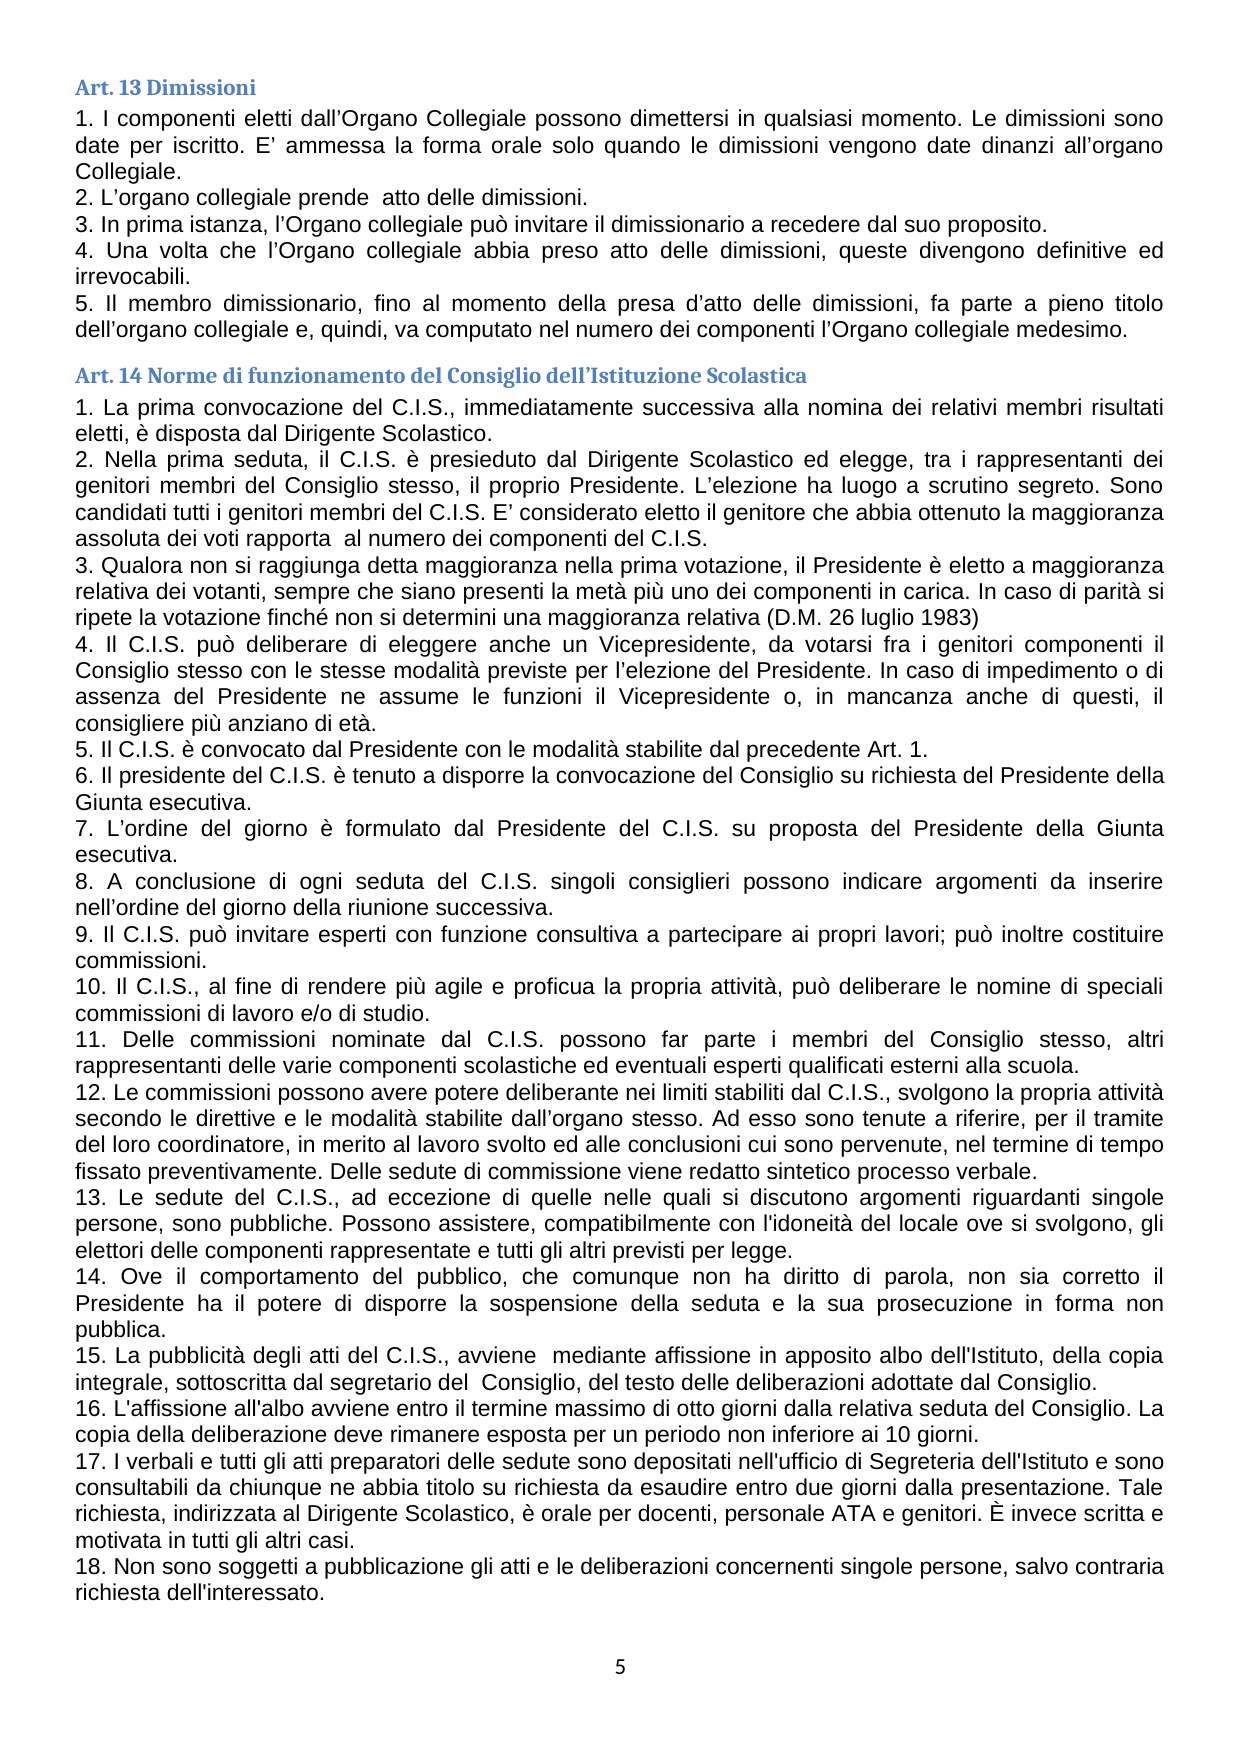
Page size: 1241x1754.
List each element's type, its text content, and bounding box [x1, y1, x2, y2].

text 5. Il C.I.S. è convocato dal Presidente con le modalità stabilite dal precedente Art. 1. [75, 736, 1165, 762]
subtitle Art. 13 Dimissioni [75, 75, 1165, 101]
text 14. Ove il comportamento del pubblico, che comunque non ha diritto di parola, non sia corretto il Presidente ha il potere di disporre la sospensione della seduta e la sua prosecuzione in forma non pubblica. [75, 1263, 1165, 1342]
text 4. Il C.I.S. può deliberare di eleggere anche un Vicepresidente, da votarsi fra i genitori componenti il Consiglio stesso con le stesse modalità previste per l’elezione del Presidente. In caso di impedimento o di assenza del Presidente ne assume le funzioni il Vicepresidente o, in mancanza anche di questi, il consigliere più anziano di età. [75, 631, 1165, 736]
text 4. Una volta che l’Organo collegiale abbia preso atto delle dimissioni, queste divengono definitive ed irrevocabili. [75, 237, 1165, 290]
text 18. Non sono soggetti a pubblicazione gli atti e le deliberazioni concernenti singole persone, salvo contraria richiesta dell'interessato. [75, 1553, 1165, 1606]
text 13. Le sedute del C.I.S., ad eccezione di quelle nelle quali si discutono argomenti riguardanti singole persone, sono pubbliche. Possono assistere, compatibilmente con l'idoneità del locale ove si svolgono, gli elettori delle componenti rappresentate e tutti gli altri previsti per legge. [75, 1184, 1165, 1263]
text 10. Il C.I.S., al fine di rendere più agile e proficua la propria attività, può deliberare le nomine di speciali commissioni di lavoro e/o di studio. [75, 973, 1165, 1026]
text 5. Il membro dimissionario, fino al momento della presa d’atto delle dimissioni, fa parte a pieno titolo dell’organo collegiale e, quindi, va computato nel numero dei componenti l’Organo collegiale medesimo. [75, 290, 1165, 342]
text 7. L’ordine del giorno è formulato dal Presidente del C.I.S. su proposta del Presidente della Giunta esecutiva. [75, 815, 1165, 868]
text 16. L'affissione all'albo avviene entro il termine massimo di otto giorni dalla relativa seduta del Consiglio. La copia della deliberazione deve rimanere esposta per un periodo non inferiore ai 10 giorni. [75, 1395, 1165, 1448]
text 2. Nella prima seduta, il C.I.S. è presieduto dal Dirigente Scolastico ed elegge, tra i rappresentanti dei genitori membri del Consiglio stesso, il proprio Presidente. L’elezione ha luogo a scrutino segreto. Sono candidati tutti i genitori membri del C.I.S. E’ considerato eletto il genitore che abbia ottenuto la maggioranza assoluta dei voti rapporta al numero dei componenti del C.I.S. [75, 446, 1165, 552]
text 6. Il presidente del C.I.S. è tenuto a disporre la convocazione del Consiglio su richiesta del Presidente della Giunta esecutiva. [75, 762, 1165, 815]
text 3. Qualora non si raggiunga detta maggioranza nella prima votazione, il Presidente è eletto a maggioranza relativa dei votanti, sempre che siano presenti la metà più uno dei componenti in carica. In caso di parità si ripete la votazione finché non si determini una maggioranza relativa (D.M. 26 luglio 1983) [75, 552, 1165, 631]
subtitle Art. 14 Norme di funzionamento del Consiglio dell’Istituzione Scolastica [75, 363, 1165, 389]
text 1. I componenti eletti dall’Organo Collegiale possono dimettersi in qualsiasi momento. Le dimissioni sono date per iscritto. E’ ammessa la forma orale solo quando le dimissioni vengono date dinanzi all’organo Collegiale. [75, 105, 1165, 184]
text 17. I verbali e tutti gli atti preparatori delle sedute sono depositati nell'ufficio di Segreteria dell'Istituto e sono consultabili da chiunque ne abbia titolo su richiesta da esaudire entro due giorni dalla presentazione. Tale richiesta, indirizzata al Dirigente Scolastico, è orale per docenti, personale ATA e genitori. È invece scritta e motivata in tutti gli altri casi. [75, 1448, 1165, 1553]
text 1. La prima convocazione del C.I.S., immediatamente successiva alla nomina dei relativi membri risultati eletti, è disposta dal Dirigente Scolastico. [75, 393, 1165, 446]
text 8. A conclusione di ogni seduta del C.I.S. singoli consiglieri possono indicare argomenti da inserire nell’ordine del giorno della riunione successiva. [75, 868, 1165, 921]
text 15. La pubblicità degli atti del C.I.S., avviene mediante affissione in apposito albo dell'Istituto, della copia integrale, sottoscritta dal segretario del Consiglio, del testo delle deliberazioni adottate dal Consiglio. [75, 1342, 1165, 1395]
text 2. L’organo collegiale prende atto delle dimissioni. [75, 184, 1165, 211]
text 11. Delle commissioni nominate dal C.I.S. possono far parte i membri del Consiglio stesso, altri rappresentanti delle varie componenti scolastiche ed eventuali esperti qualificati esterni alla scuola. [75, 1026, 1165, 1079]
text 9. Il C.I.S. può invitare esperti con funzione consultiva a partecipare ai propri lavori; può inoltre costituire commissioni. [75, 921, 1165, 973]
text 3. In prima istanza, l’Organo collegiale può invitare il dimissionario a recedere dal suo proposito. [75, 211, 1165, 237]
text 12. Le commissioni possono avere potere deliberante nei limiti stabiliti dal C.I.S., svolgono la propria attività secondo le direttive e le modalità stabilite dall’organo stesso. Ad esso sono tenute a riferire, per il tramite del loro coordinatore, in merito al lavoro svolto ed alle conclusioni cui sono pervenute, nel termine di tempo fissato preventivamente. Delle sedute di commissione viene redatto sintetico processo verbale. [75, 1079, 1165, 1184]
